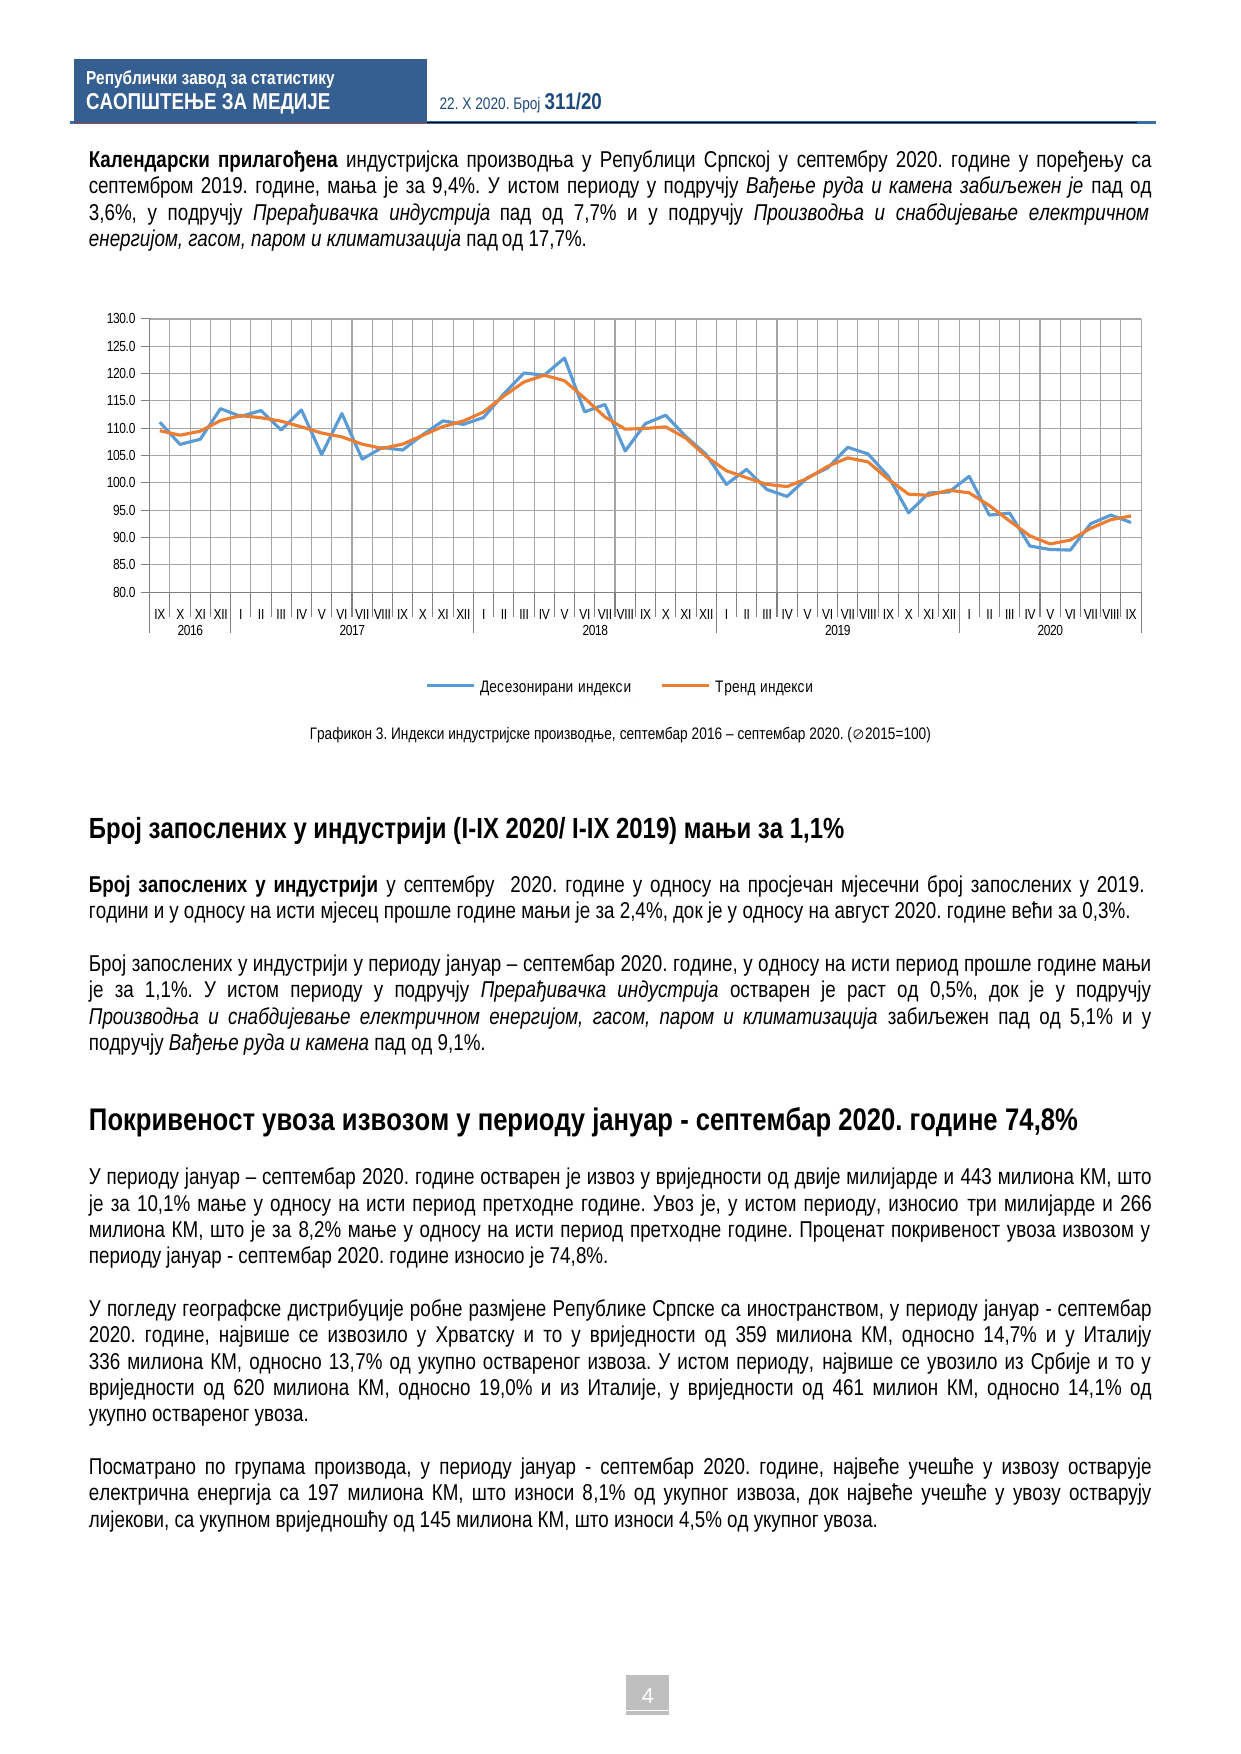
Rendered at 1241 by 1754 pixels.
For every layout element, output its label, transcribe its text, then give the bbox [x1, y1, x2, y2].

text Покривеност увоза извозом у периоду јануар - септембар 2020. године 74,8% [89, 1101, 1152, 1137]
text Посматрано по групама производа, у периоду јануар - септембар 2020. године, највеће учешће у извозу остварује електрична енергија са 197 милиона КМ, што износи 8,1% од укупног извоза, док највеће учешће у увозу остварују лијекови, са укупном вриједношћу од 145 милиона КМ, што износи 4,5% од укупног увоза. [89, 1453, 1152, 1532]
text У периоду јануар – септембар 2020. године остварен је извоз у вриједности од двије милијарде и 443 милиона КМ, што је за 10,1% мање у односу на исти период претходне године. Увоз је, у истом периоду, износио три милијарде и 266 милиона КМ, што је за 8,2% мање у односу на исти период претходне године. Проценат покривеност увоза извозом у периоду јануар - септембар 2020. године износио је 74,8%. [89, 1163, 1152, 1268]
text У погледу географске дистрибуције робне размјене Републикe Српскe са иностранством, у периоду јануар - септембар 2020. године, највише се извозило у Хрватску и то у вриједности од 359 милиона КМ, односно 14,7% и у Италију 336 милиона КМ, односно 13,7% од укупно оствареног извоза. У истом периоду, највише се увозило из Србије и то у вриједности од 620 милионa КМ, односно 19,0% и из Италије, у вриједности од 461 милион КМ, односно 14,1% од укупно оствареног увоза. [89, 1295, 1152, 1427]
text Број запослених у индустрији (I-IX 2020/ I-IX 2019) мањи за 1,1% [89, 811, 1152, 844]
text Број запослених у индустрији у периоду јануар – септембар 2020. године, у односу на исти период прошле године мањи је за 1,1%. У истом периоду у подручју Прерађивачка индустрија остварен је раст од 0,5%, док је у подручју Производња и снабдијевање електричном енергијом, гасом, паром и климатизација забиљежен пад од 5,1% и у подручју Вађење руда и камена пад од 9,1%. [89, 950, 1152, 1055]
text Календарски прилагођена индустријска производња у Републици Српској у септембру 2020. године у поређењу са септембром 2019. године, мања је за 9,4%. У истом периоду у подручју Вађењe руда и камена забиљежен је пад од 3,6%, у подручју Прерађивачкa индустријa пад од 7,7% и у подручју Производњa и снабдијевањe електричном енергијом, гасом, паром и климатизацијa пад од 17,7%. [89, 146, 1152, 251]
text Број запослених у индустрији у септембру 2020. године у односу на просјечан мјесечни број запослених у 2019. години и у односу на исти мјесец прошле године мањи је за 2,4%, док је у односу на август 2020. године већи за 0,3%. [89, 871, 1144, 924]
text Графикон 3. Индекси индустријске производње, септембар 2016 – септембар 2020. (2015=100) [89, 724, 1152, 743]
